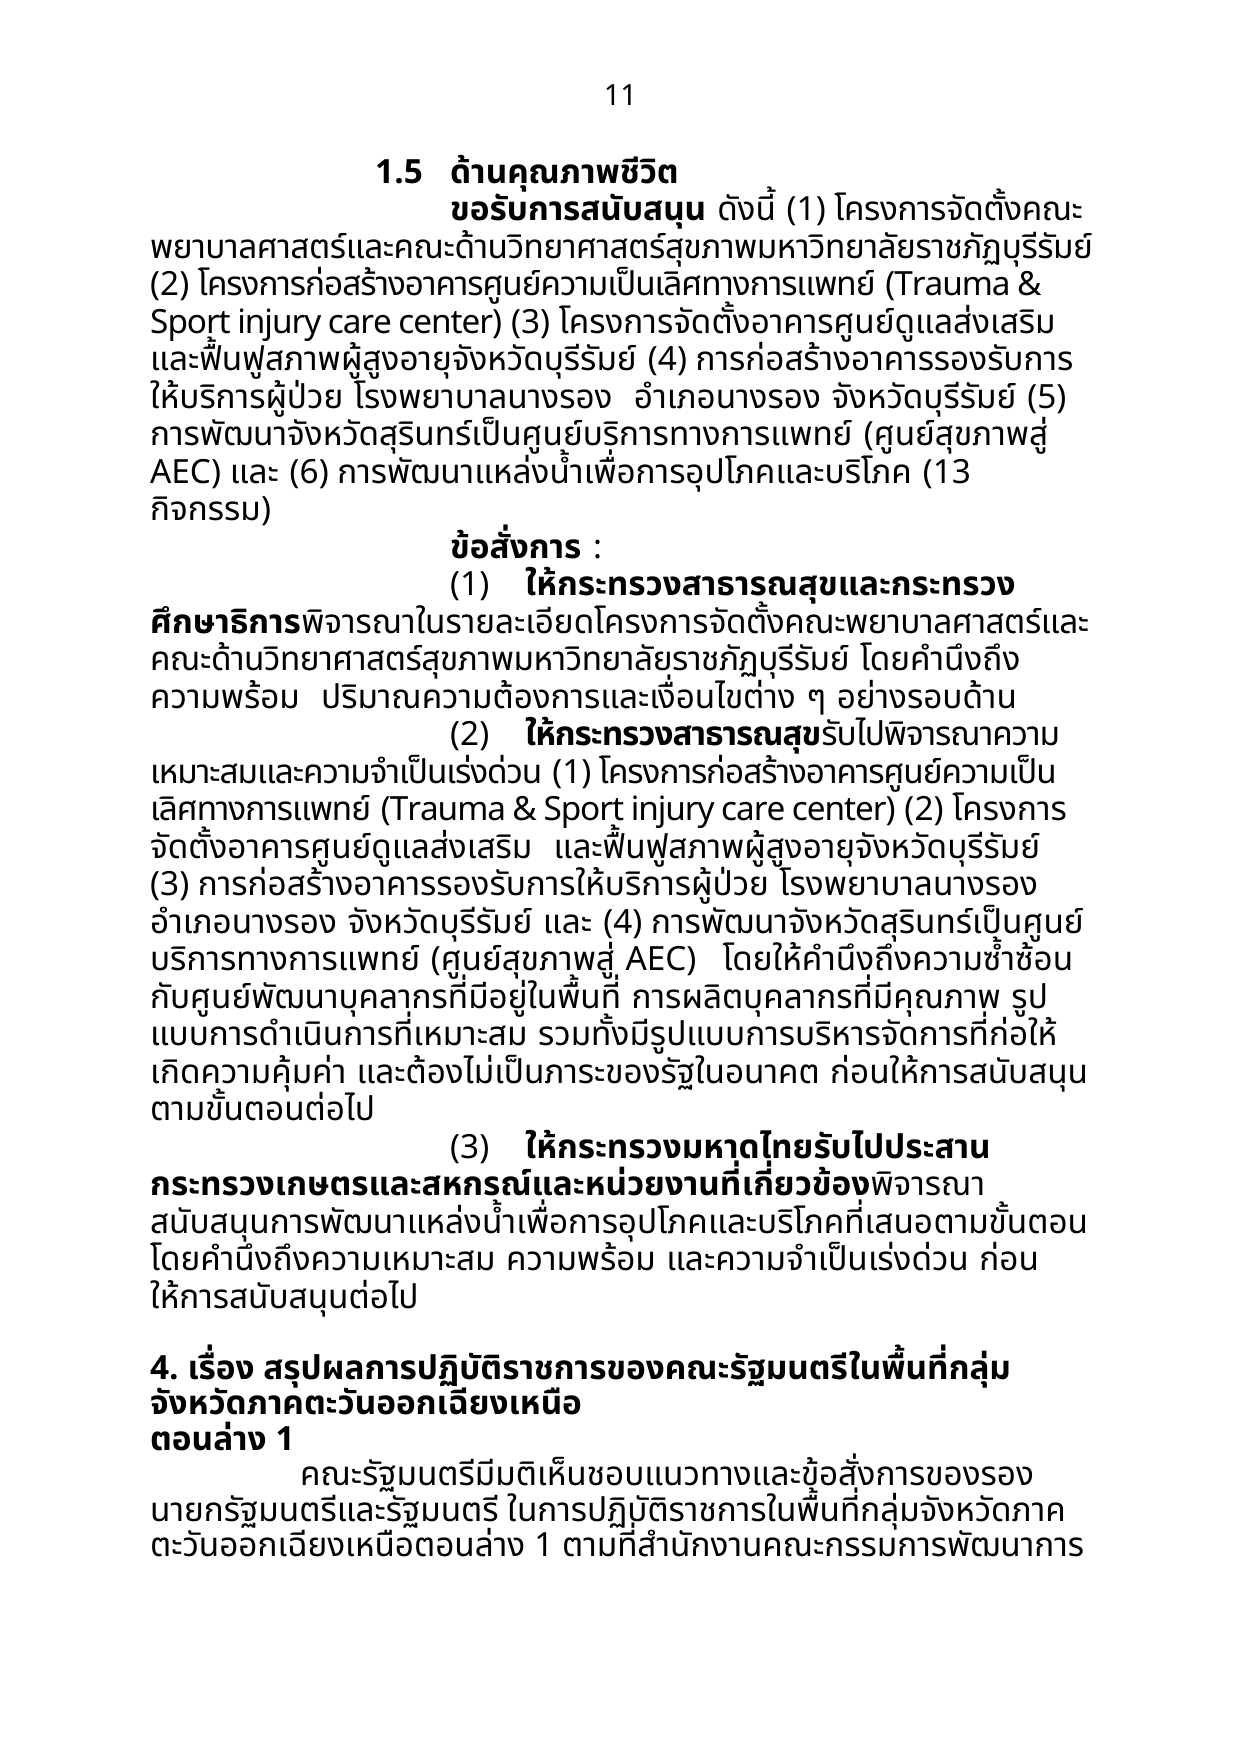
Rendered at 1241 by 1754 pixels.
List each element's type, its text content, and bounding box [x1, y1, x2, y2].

text ตอนล่าง 1 [150, 1422, 1090, 1457]
text 4. เรื่อง สรุปผลการปฏิบัติราชการของคณะรัฐมนตรีในพื้นที่กลุ่มจังหวัดภาคตะวันออกเฉียงเหนือ [150, 1351, 1090, 1422]
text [150, 1457, 1090, 1563]
text ขอรับการสนับสนุน ดังนี้ (1) โครงการจัดตั้งคณะพยาบาลศาสตร์และคณะด้านวิทยาศาสตร์สุขภาพมหาวิทยาลัยราชภัฏบุรีรัมย์ (2) โครงการก่อสร้างอาคารศูนย์ความเป็นเลิศทางการแพทย์ (Trauma & Sport injury care center) (3) โครงการจัดตั้งอาคารศูนย์ดูแลส่งเสริมและฟื้นฟูสภาพผู้สูงอายุจังหวัดบุรีรัมย์ (4) การก่อสร้างอาคารรองรับการให้บริการผู้ป่วย โรงพยาบาลนางรอง อำเภอนางรอง จังหวัดบุรีรัมย์ (5) การพัฒนาจังหวัดสุรินทร์เป็นศูนย์บริการทางการแพทย์ (ศูนย์สุขภาพสู่ AEC) และ (6) การพัฒนาแหล่งน้ำเพื่อการอุปโภคและบริโภค (13 กิจกรรม) [150, 191, 1090, 528]
text ข้อสั่งการ : [150, 528, 1090, 566]
text (2) ให้กระทรวงสาธารณสุขรับไปพิจารณาความเหมาะสมและความจำเป็นเร่งด่วน (1) โครงการก่อสร้างอาคารศูนย์ความเป็นเลิศทางการแพทย์ (Trauma & Sport injury care center) (2) โครงการจัดตั้งอาคารศูนย์ดูแลส่งเสริม และฟื้นฟูสภาพผู้สูงอายุจังหวัดบุรีรัมย์ (3) การก่อสร้างอาคารรองรับการให้บริการผู้ป่วย โรงพยาบาลนางรอง อำเภอนางรอง จังหวัดบุรีรัมย์ และ (4) การพัฒนาจังหวัดสุรินทร์เป็นศูนย์บริการทางการแพทย์ (ศูนย์สุขภาพสู่ AEC) โดยให้คำนึงถึงความซ้ำซ้อนกับศูนย์พัฒนาบุคลากรที่มีอยู่ในพื้นที่ การผลิตบุคลากรที่มีคุณภาพ รูปแบบการดำเนินการที่เหมาะสม รวมทั้งมีรูปแบบการบริหารจัดการที่ก่อให้เกิดความคุ้มค่า และต้องไม่เป็นภาระของรัฐในอนาคต ก่อนให้การสนับสนุนตามขั้นตอนต่อไป [150, 716, 1090, 1128]
text (1) ให้กระทรวงสาธารณสุขและกระทรวงศึกษาธิการพิจารณาในรายละเอียดโครงการจัดตั้งคณะพยาบาลศาสตร์และคณะด้านวิทยาศาสตร์สุขภาพมหาวิทยาลัยราชภัฏบุรีรัมย์ โดยคำนึงถึงความพร้อม ปริมาณความต้องการและเงื่อนไขต่าง ๆ อย่างรอบด้าน [150, 566, 1090, 716]
text (3) ให้กระทรวงมหาดไทยรับไปประสานกระทรวงเกษตรและสหกรณ์และหน่วยงานที่เกี่ยวข้องพิจารณาสนับสนุนการพัฒนาแหล่งน้ำเพื่อการอุปโภคและบริโภคที่เสนอตามขั้นตอน โดยคำนึงถึงความเหมาะสม ความพร้อม และความจำเป็นเร่งด่วน ก่อนให้การสนับสนุนต่อไป [150, 1128, 1090, 1316]
text 1.5 ด้านคุณภาพชีวิต [150, 153, 1090, 191]
